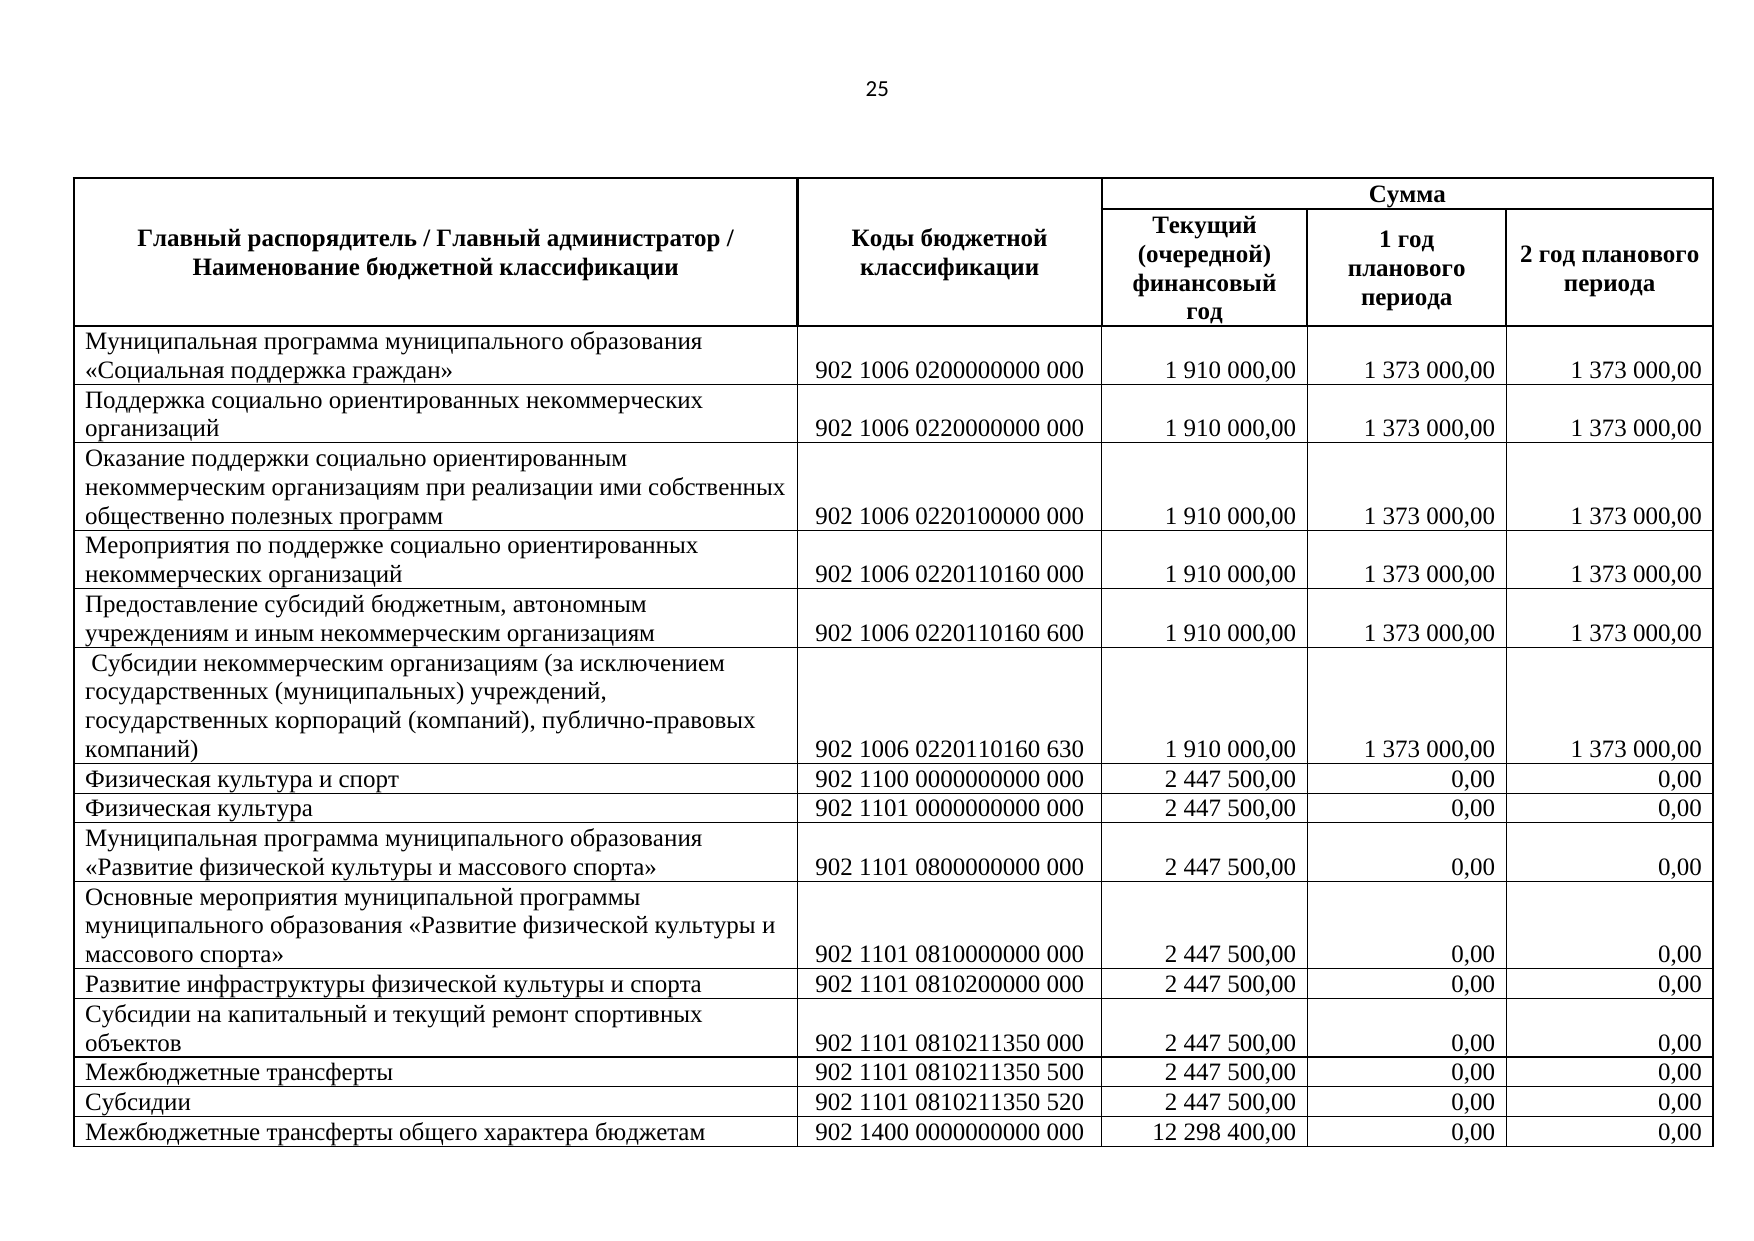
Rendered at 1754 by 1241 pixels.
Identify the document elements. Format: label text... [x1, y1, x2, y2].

table_cell Основные мероприятия муниципальной программы муниципального образования «Развитие физической культуры и массового спорта» [75, 882, 797, 968]
table_cell 902 1101 0800000000 000 [798, 823, 1101, 881]
table_cell 0,00 [1507, 823, 1712, 881]
table_cell 2 447 500,00 [1102, 1058, 1307, 1086]
table_cell 902 1006 0220110160 600 [798, 589, 1101, 647]
table_cell 1 373 000,00 [1308, 589, 1506, 647]
table_cell 902 1006 0200000000 000 [798, 327, 1101, 384]
table_cell 2 447 500,00 [1102, 794, 1307, 822]
table_cell 1 910 000,00 [1102, 648, 1307, 763]
table_header Коды бюджетной классификации [799, 179, 1101, 325]
table_cell 1 373 000,00 [1507, 648, 1712, 763]
table_cell Текущий (очередной) финансовый год [1103, 210, 1306, 325]
table_cell 902 1100 0000000000 000 [798, 764, 1101, 792]
table_cell 0,00 [1308, 969, 1506, 998]
table_header Главный распорядитель / Главный администратор / Наименование бюджетной классификации [75, 179, 796, 325]
table_cell 12 298 400,00 [1102, 1117, 1307, 1146]
table_cell Предоставление субсидий бюджетным, автономным учреждениям и иным некоммерческим организациям [75, 589, 797, 647]
table_cell 2 447 500,00 [1102, 882, 1307, 968]
table_cell 0,00 [1507, 882, 1712, 968]
table_cell 0,00 [1308, 1117, 1506, 1146]
table_cell 1 373 000,00 [1308, 327, 1506, 384]
table_cell Субсидии некоммерческим организациям (за исключением государственных (муниципальных) учреждений, государственных корпораций (компаний), публично-правовых компаний) [75, 648, 797, 763]
table_cell 0,00 [1308, 1087, 1506, 1116]
table_cell 1 373 000,00 [1507, 443, 1712, 529]
table_cell 0,00 [1308, 1058, 1506, 1086]
table_cell 1 373 000,00 [1308, 385, 1506, 442]
table_cell 1 год планового периода [1308, 210, 1505, 325]
table_cell 902 1101 0810200000 000 [798, 969, 1101, 998]
table_cell Межбюджетные трансферты общего характера бюджетам бюджетной системы Российской Федерации [75, 1117, 797, 1146]
table_cell Мероприятия по поддержке социально ориентированных некоммерческих организаций [75, 531, 797, 588]
table_cell 902 1006 0220110160 000 [798, 531, 1101, 588]
table_cell 0,00 [1507, 1117, 1712, 1146]
table_cell 2 447 500,00 [1102, 764, 1307, 792]
table_cell 1 910 000,00 [1102, 443, 1307, 529]
table_cell Оказание поддержки социально ориентированным некоммерческим организациям при реализации ими собственных общественно полезных программ [75, 443, 797, 529]
table_cell Муниципальная программа муниципального образования «Социальная поддержка граждан» [75, 327, 797, 384]
table_cell Муниципальная программа муниципального образования «Развитие физической культуры и массового спорта» [75, 823, 797, 881]
table_cell Развитие инфраструктуры физической культуры и спорта [75, 969, 797, 998]
table_cell 0,00 [1308, 764, 1506, 792]
table_cell Межбюджетные трансферты [75, 1058, 797, 1086]
table_cell 1 373 000,00 [1507, 327, 1712, 384]
table_cell 0,00 [1507, 1087, 1712, 1116]
table_cell 2 447 500,00 [1102, 823, 1307, 881]
table_cell 0,00 [1507, 764, 1712, 792]
table_cell 1 373 000,00 [1507, 589, 1712, 647]
table_cell 0,00 [1308, 823, 1506, 881]
table_cell 1 373 000,00 [1507, 385, 1712, 442]
table_cell 902 1101 0810211350 500 [798, 1058, 1101, 1086]
table_cell Физическая культура и спорт [75, 764, 797, 792]
table_cell 2 447 500,00 [1102, 1087, 1307, 1116]
table_cell 902 1101 0810000000 000 [798, 882, 1101, 968]
table_cell 0,00 [1507, 969, 1712, 998]
table_cell 902 1006 0220000000 000 [798, 385, 1101, 442]
table_cell 1 373 000,00 [1507, 531, 1712, 588]
table_cell 902 1101 0000000000 000 [798, 794, 1101, 822]
table_cell 1 373 000,00 [1308, 531, 1506, 588]
table_cell Физическая культура [75, 794, 797, 822]
table_cell 2 447 500,00 [1102, 969, 1307, 998]
table_cell 902 1006 0220100000 000 [798, 443, 1101, 529]
table_cell 1 910 000,00 [1102, 531, 1307, 588]
table_cell 0,00 [1308, 882, 1506, 968]
table_cell Поддержка социально ориентированных некоммерческих организаций [75, 385, 797, 442]
table_cell 0,00 [1507, 999, 1712, 1056]
table_cell 1 910 000,00 [1102, 385, 1307, 442]
table_cell 0,00 [1308, 999, 1506, 1056]
table_cell 1 373 000,00 [1308, 443, 1506, 529]
table_cell 0,00 [1507, 794, 1712, 822]
table_cell 0,00 [1308, 794, 1506, 822]
table_cell 902 1400 0000000000 000 [798, 1117, 1101, 1146]
table_header Сумма [1103, 179, 1712, 208]
table_cell 0,00 [1507, 1058, 1712, 1086]
table_cell 902 1101 0810211350 520 [798, 1087, 1101, 1116]
table_cell 902 1006 0220110160 630 [798, 648, 1101, 763]
table_cell 1 910 000,00 [1102, 327, 1307, 384]
table_cell 1 373 000,00 [1308, 648, 1506, 763]
table_cell Субсидии на капитальный и текущий ремонт спортивных объектов [75, 999, 797, 1056]
table_cell 902 1101 0810211350 000 [798, 999, 1101, 1056]
table_cell 1 910 000,00 [1102, 589, 1307, 647]
table_cell 2 год планового периода [1507, 210, 1712, 325]
table_cell Субсидии [75, 1087, 797, 1116]
table_cell 2 447 500,00 [1102, 999, 1307, 1056]
